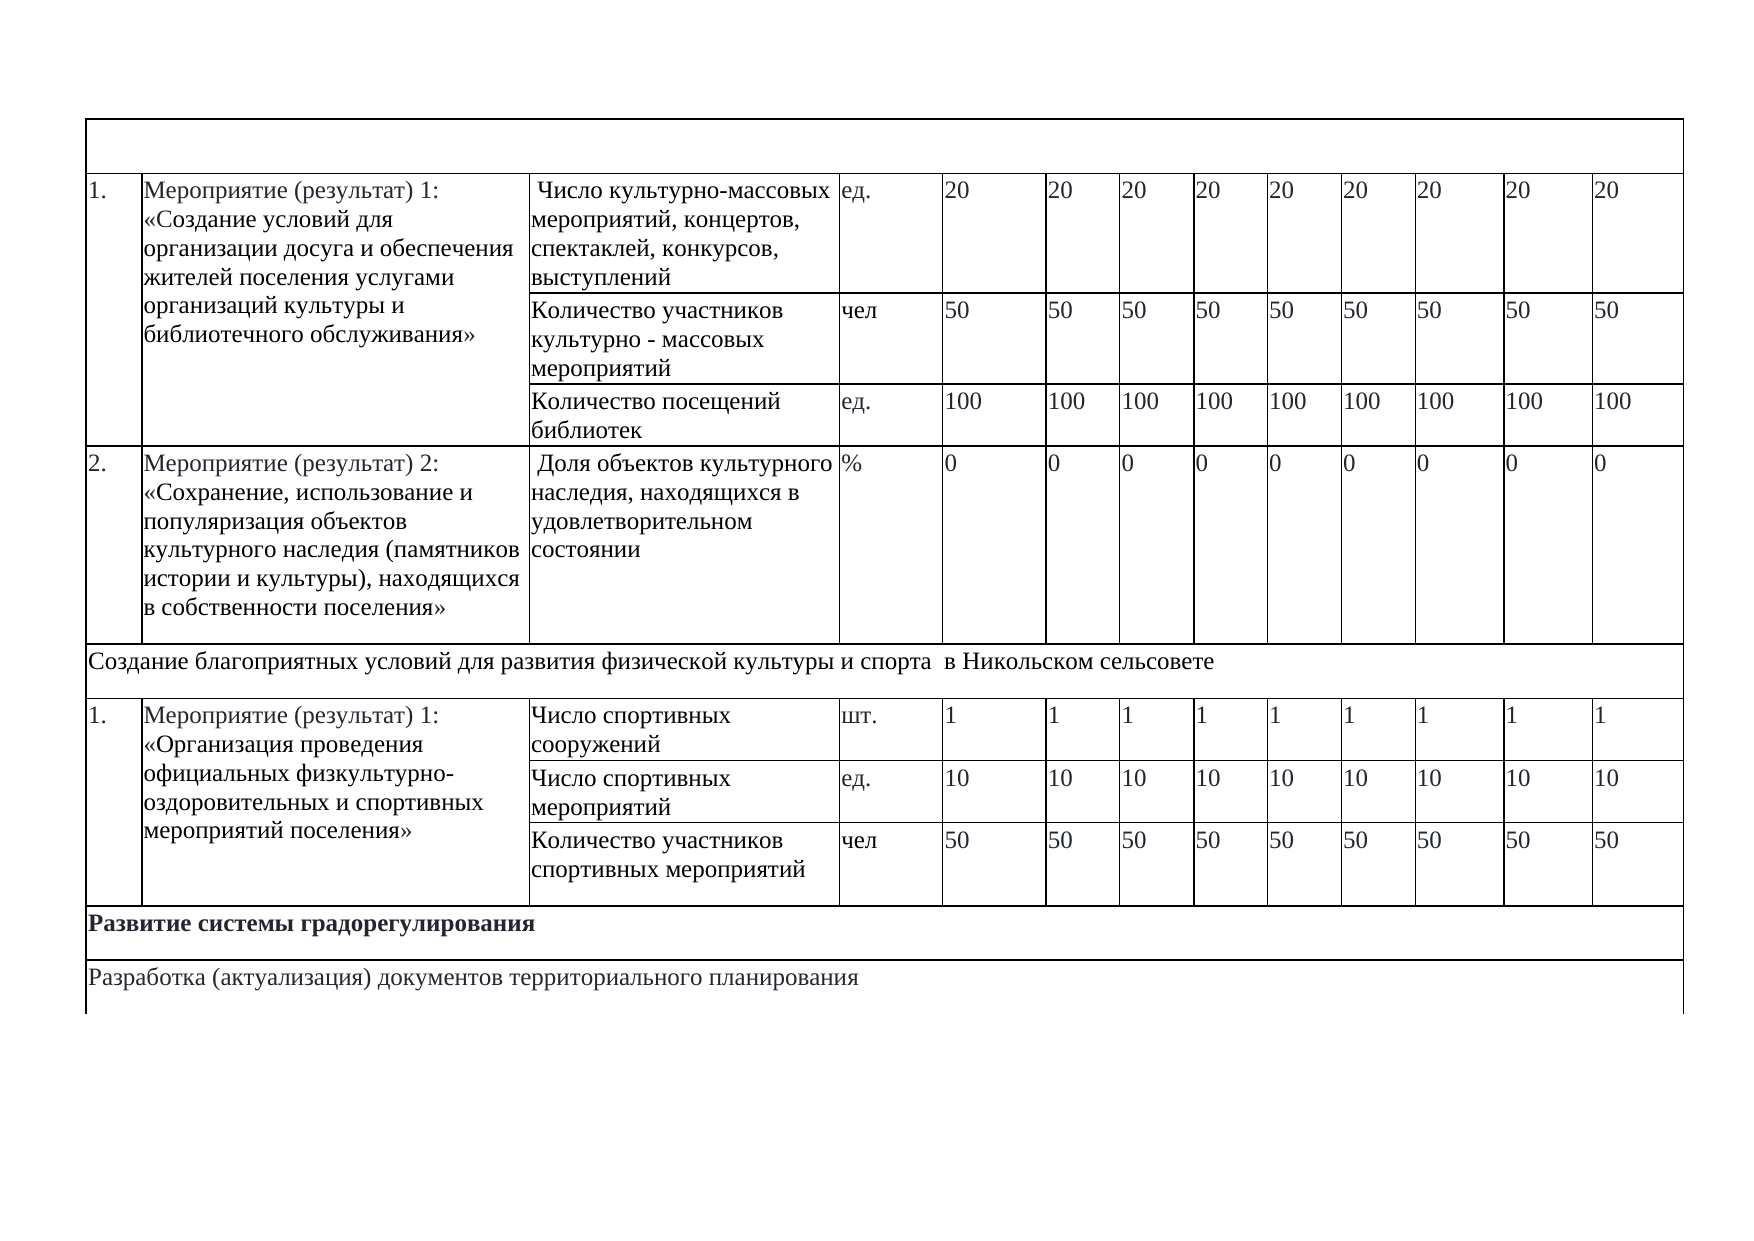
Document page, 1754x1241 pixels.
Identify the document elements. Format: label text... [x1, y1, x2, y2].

table_cell 10 [1416, 761, 1503, 822]
table_cell 0 [1416, 447, 1503, 643]
table_cell Развитие системы градорегулирования [87, 907, 1683, 959]
table_cell 100 [1195, 385, 1267, 445]
table_cell 50 [1047, 294, 1119, 383]
table_cell 50 [1505, 294, 1592, 383]
table_cell 50 [1342, 823, 1415, 905]
table_cell 50 [943, 823, 1045, 905]
table_cell 20 [1120, 174, 1193, 292]
table_cell 10 [1268, 761, 1341, 822]
table_cell 1 [1505, 699, 1592, 760]
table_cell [87, 120, 1683, 172]
table_cell ед. [840, 385, 942, 445]
table_cell 20 [1195, 174, 1267, 292]
table_cell 100 [1342, 385, 1415, 445]
table_cell 20 [1505, 174, 1592, 292]
table_cell 2. [87, 447, 141, 643]
table_cell 50 [1120, 823, 1193, 905]
table_cell 1 [1120, 699, 1193, 760]
table_cell 50 [1593, 294, 1683, 383]
table_cell 50 [1593, 823, 1683, 905]
table_cell 50 [943, 294, 1045, 383]
table_cell 50 [1505, 823, 1592, 905]
table_cell 50 [1195, 823, 1267, 905]
table_cell 0 [1505, 447, 1592, 643]
table_cell 0 [1268, 447, 1341, 643]
table_cell Мероприятие (результат) 1: «Создание условий для организации досуга и обеспечения жителей поселения услугами организаций культуры и библиотечного обслуживания» [143, 174, 529, 445]
table_cell 0 [1195, 447, 1267, 643]
table_cell 20 [1593, 174, 1683, 292]
table_cell 1 [1047, 699, 1119, 760]
table_cell 1 [943, 699, 1045, 760]
table_cell 0 [1120, 447, 1193, 643]
table_cell 10 [1120, 761, 1193, 822]
table_cell Создание благоприятных условий для развития физической культуры и спорта в Никольском сельсовете [87, 645, 1683, 697]
table_cell 10 [1195, 761, 1267, 822]
table_cell ед. [840, 174, 942, 292]
table_cell 10 [1047, 761, 1119, 822]
table_cell чел [840, 294, 942, 383]
table_cell 10 [1593, 761, 1683, 822]
table_cell 20 [1342, 174, 1415, 292]
table_cell Количество участников культурно - массовых мероприятий [530, 294, 839, 383]
table_cell 20 [1047, 174, 1119, 292]
table_cell 50 [1268, 823, 1341, 905]
table_cell Количество посещений библиотек [530, 385, 839, 445]
table_cell 100 [1047, 385, 1119, 445]
table_cell 0 [943, 447, 1045, 643]
table_cell 50 [1268, 294, 1341, 383]
table_cell 20 [1416, 174, 1503, 292]
table_cell 1 [1268, 699, 1341, 760]
table_cell 100 [1120, 385, 1193, 445]
table_cell Число спортивных мероприятий [530, 761, 839, 822]
table_cell 50 [1195, 294, 1267, 383]
table_cell 1 [1195, 699, 1267, 760]
table_cell 20 [943, 174, 1045, 292]
table_cell % [840, 447, 942, 643]
table_cell ед. [840, 761, 942, 822]
table_cell Разработка (актуализация) документов территориального планирования [87, 961, 1683, 1013]
table_cell 10 [1342, 761, 1415, 822]
table_cell 50 [1047, 823, 1119, 905]
table_cell Мероприятие (результат) 2: «Сохранение, использование и популяризация объектов культурного наследия (памятников истории и культуры), находящихся в собственности поселения» [143, 447, 529, 643]
table_cell 50 [1416, 823, 1503, 905]
table_cell шт. [840, 699, 942, 760]
table_cell 1 [1593, 699, 1683, 760]
table_cell 0 [1342, 447, 1415, 643]
table_cell Доля объектов культурного наследия, находящихся в удовлетворительном состоянии [530, 447, 839, 643]
table_cell 1. [87, 174, 141, 445]
table_cell 1 [1342, 699, 1415, 760]
table_cell Число спортивных сооружений [530, 699, 839, 760]
table_cell 50 [1342, 294, 1415, 383]
table_cell чел [840, 823, 942, 905]
table_cell 100 [1593, 385, 1683, 445]
table_cell Мероприятие (результат) 1: «Организация проведения официальных физкультурно-оздоровительных и спортивных мероприятий поселения» [143, 699, 529, 905]
table_cell 1. [87, 699, 141, 905]
table_cell 100 [943, 385, 1045, 445]
table_cell 1 [1416, 699, 1503, 760]
table_cell 100 [1416, 385, 1503, 445]
table_cell 10 [1505, 761, 1592, 822]
table_cell 100 [1505, 385, 1592, 445]
table_cell 10 [943, 761, 1045, 822]
table_cell 50 [1120, 294, 1193, 383]
table_cell 0 [1593, 447, 1683, 643]
table_cell 20 [1268, 174, 1341, 292]
table_cell 50 [1416, 294, 1503, 383]
table_cell Количество участников спортивных мероприятий [530, 823, 839, 905]
table_cell 0 [1047, 447, 1119, 643]
table_cell 100 [1268, 385, 1341, 445]
table_cell Число культурно-массовых мероприятий, концертов, спектаклей, конкурсов, выступлений [530, 174, 839, 292]
